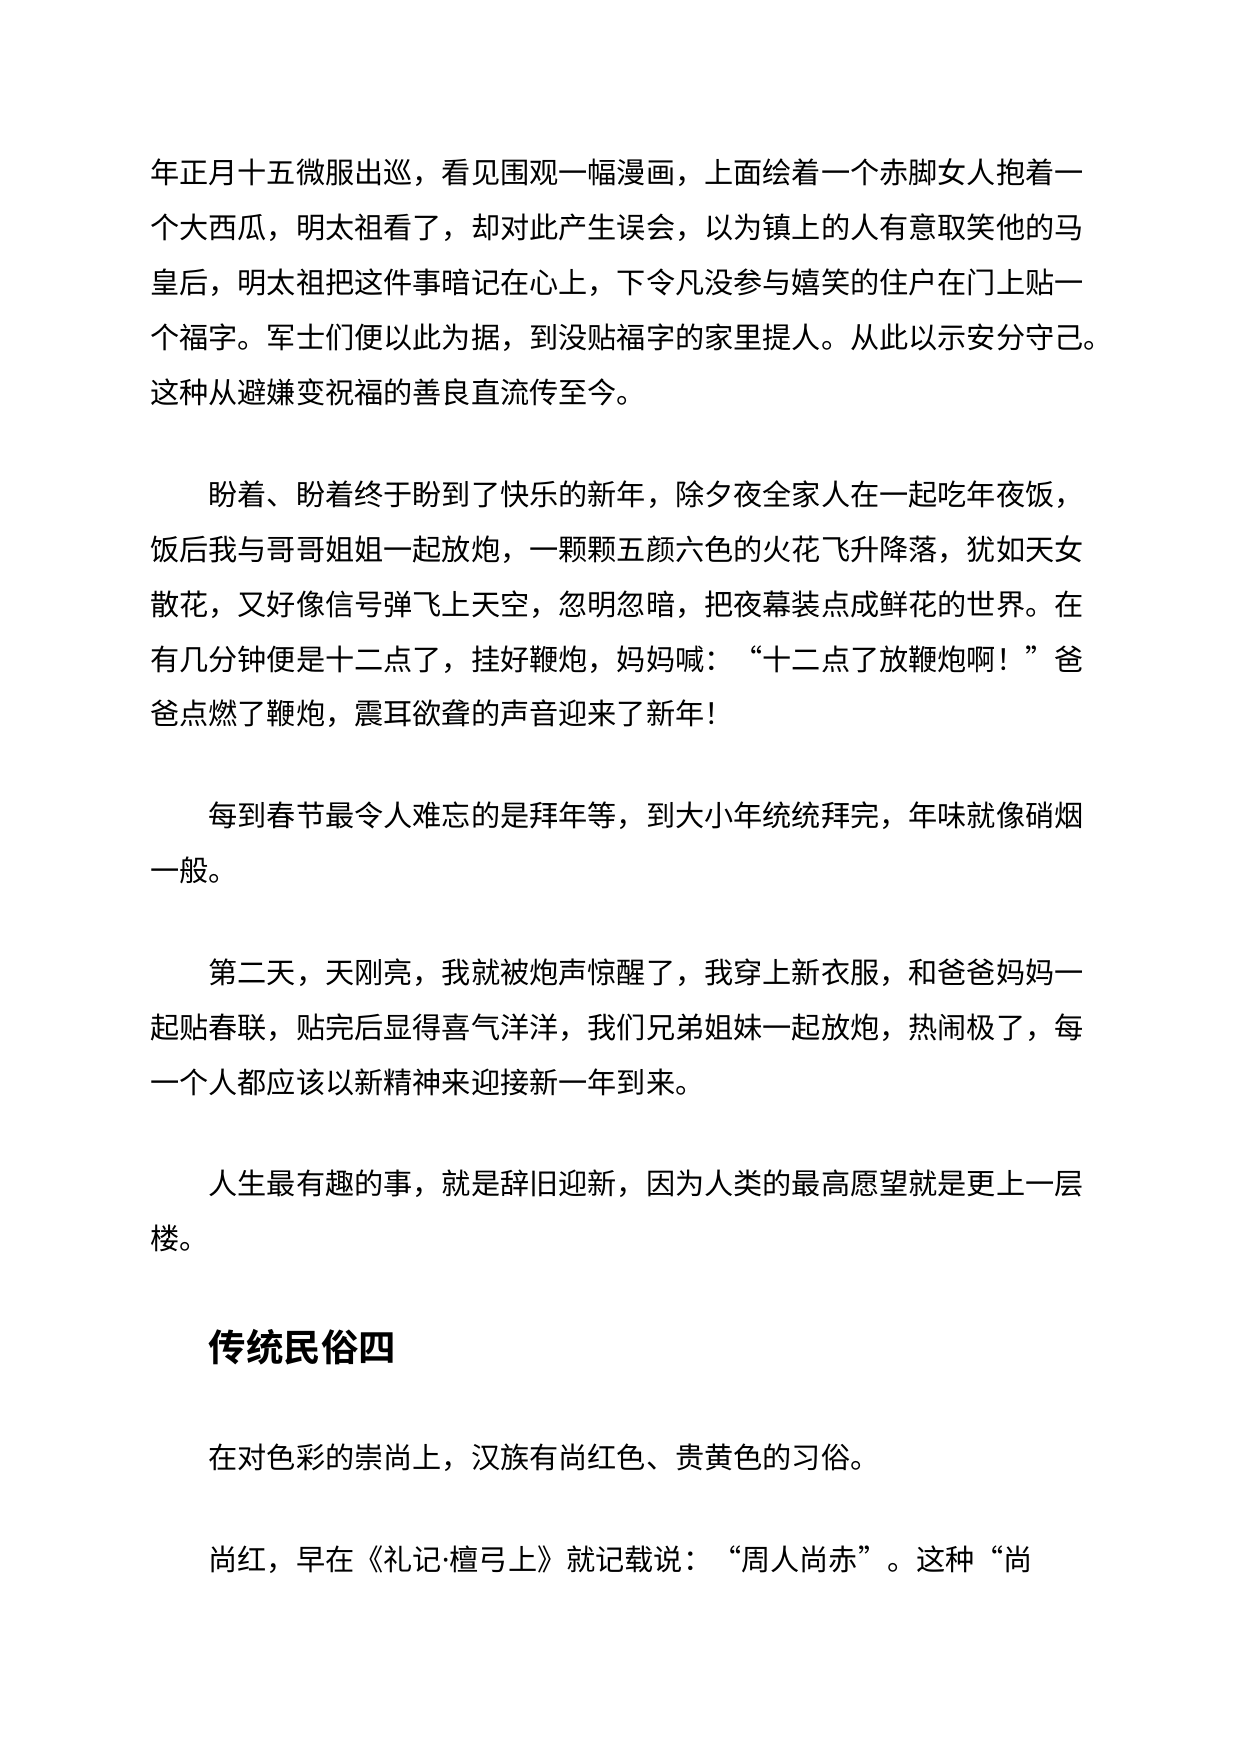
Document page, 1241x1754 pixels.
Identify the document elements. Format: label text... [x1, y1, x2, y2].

text 人生最有趣的事，就是辞旧迎新，因为人类的最高愿望就是更上一层楼。 [150, 1161, 1090, 1258]
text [150, 1537, 1090, 1579]
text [150, 150, 1090, 412]
text 每到春节最令人难忘的是拜年等，到大小年统统拜完，年味就像硝烟一般。 [150, 793, 1090, 890]
text 第二天，天刚亮，我就被炮声惊醒了，我穿上新衣服，和爸爸妈妈一起贴春联，贴完后显得喜气洋洋，我们兄弟姐妹一起放炮，热闹极了，每一个人都应该以新精神来迎接新一年到来。 [150, 949, 1090, 1101]
text 传统民俗四 [150, 1318, 1090, 1372]
text 在对色彩的崇尚上，汉族有尚红色、贵黄色的习俗。 [150, 1435, 1090, 1477]
text 盼着、盼着终于盼到了快乐的新年，除夕夜全家人在一起吃年夜饭，饭后我与哥哥姐姐一起放炮，一颗颗五颜六色的火花飞升降落，犹如天女散花，又好像信号弹飞上天空，忽明忽暗，把夜幕装点成鲜花的世界。在有几分钟便是十二点了，挂好鞭炮，妈妈喊：“十二点了放鞭炮啊！”爸爸点燃了鞭炮，震耳欲聋的声音迎来了新年！ [150, 471, 1090, 733]
